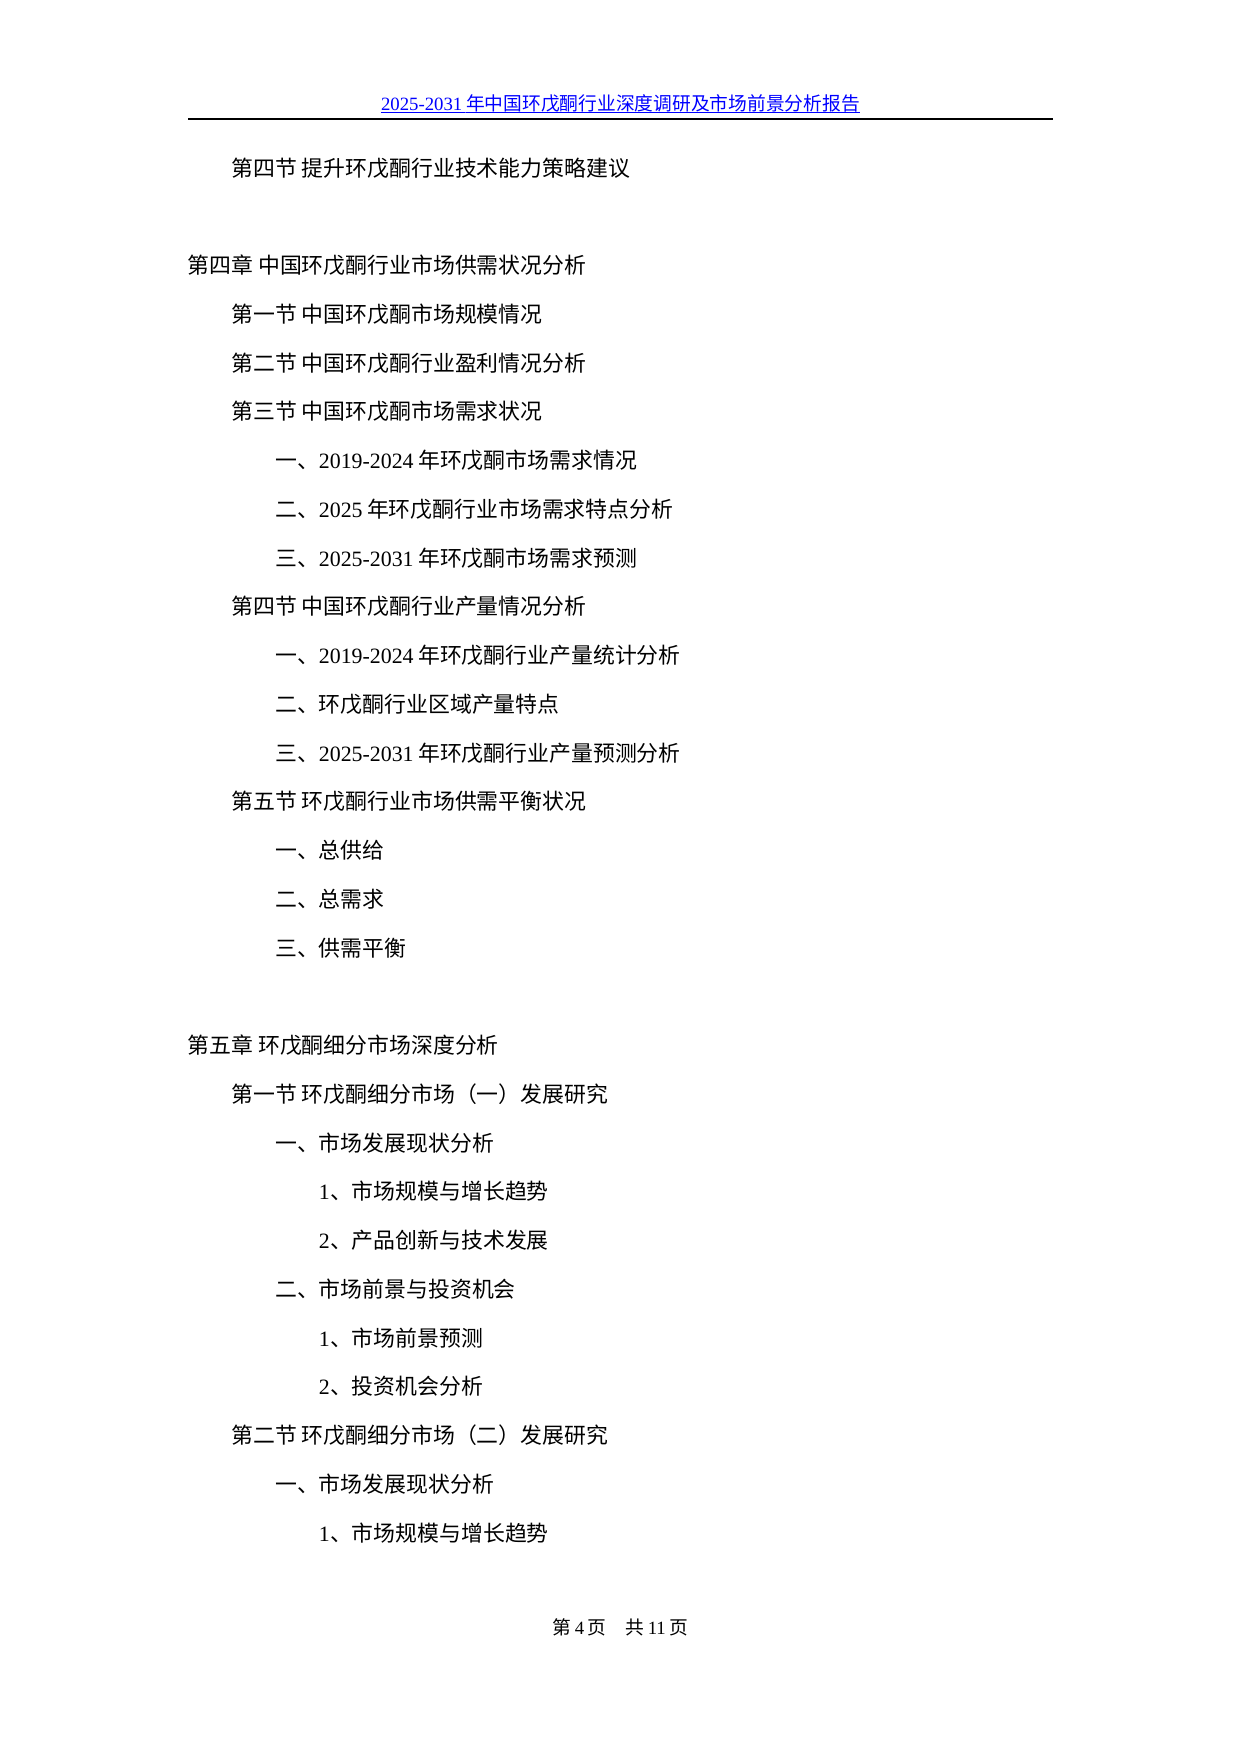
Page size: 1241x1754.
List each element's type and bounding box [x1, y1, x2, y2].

text [187, 150, 1053, 1548]
